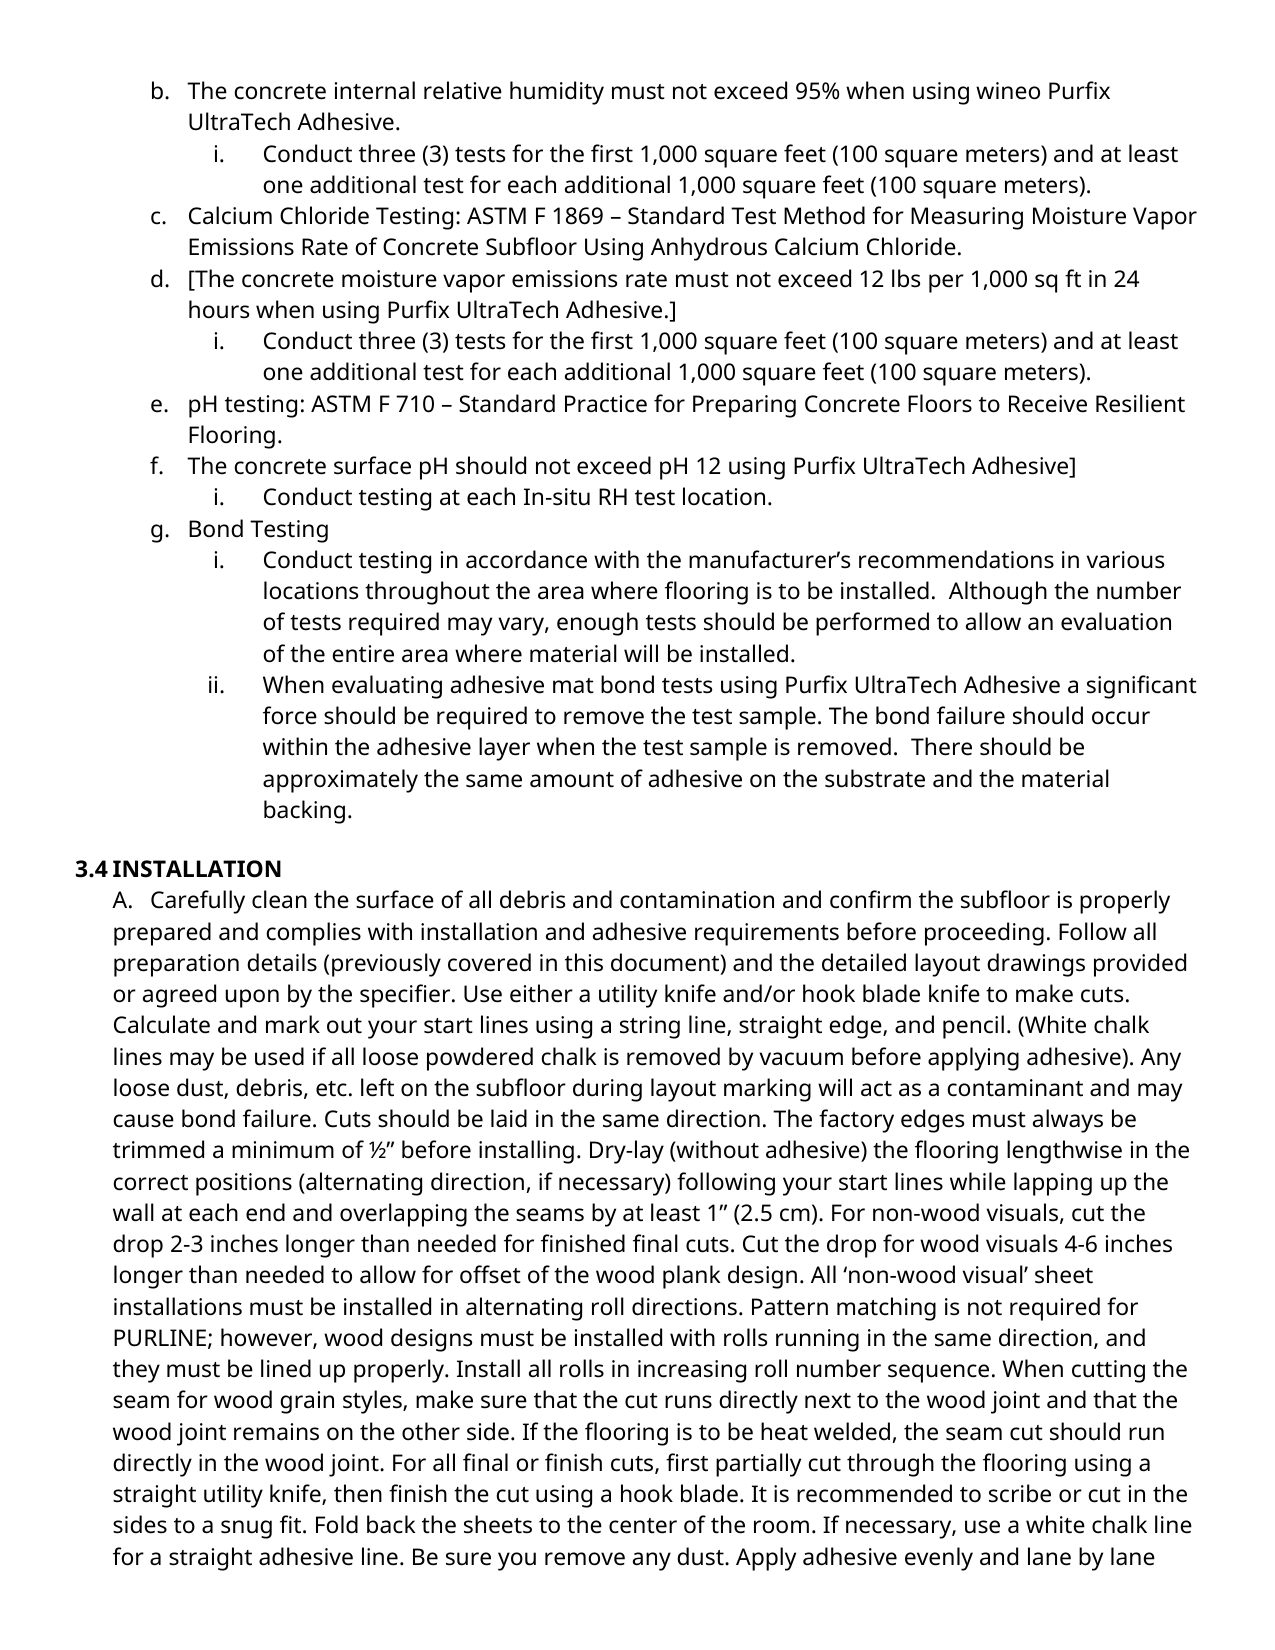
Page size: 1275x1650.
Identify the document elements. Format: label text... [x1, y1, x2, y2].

list The concrete surface pH should not exceed pH 12 using Purfix UltraTech Adhesive] [150, 450, 1200, 481]
list Conduct testing in accordance with the manufacturer’s recommendations in various locations throughout the area where flooring is to be installed. Although the number of tests required may vary, enough tests should be performed to allow an evaluation of the entire area where material will be installed. [225, 544, 1200, 669]
list Conduct three (3) tests for the first 1,000 square feet (100 square meters) and at least one additional test for each additional 1,000 square feet (100 square meters). [225, 325, 1200, 387]
list Conduct three (3) tests for the first 1,000 square feet (100 square meters) and at least one additional test for each additional 1,000 square feet (100 square meters). [225, 137, 1200, 200]
list [The concrete moisture vapor emissions rate must not exceed 12 lbs per 1,000 sq ft in 24 hours when using Purfix UltraTech Adhesive.] [150, 262, 1200, 325]
list Conduct testing at each In-situ RH test location. [225, 481, 1200, 512]
list The concrete internal relative humidity must not exceed 95% when using wineo Purfix UltraTech Adhesive. [150, 75, 1200, 137]
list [112, 884, 1200, 1572]
list When evaluating adhesive mat bond tests using Purfix UltraTech Adhesive a significant force should be required to remove the test sample. The bond failure should occur within the adhesive layer when the test sample is removed. There should be approximately the same amount of adhesive on the substrate and the material backing. [225, 669, 1200, 825]
list pH testing: ASTM F 710 – Standard Practice for Preparing Concrete Floors to Receive Resilient Flooring. [150, 387, 1200, 450]
list Bond Testing [150, 512, 1200, 544]
list Calcium Chloride Testing: ASTM F 1869 – Standard Test Method for Measuring Moisture Vapor Emissions Rate of Concrete Subfloor Using Anhydrous Calcium Chloride. [150, 200, 1200, 262]
list INSTALLATION [75, 853, 1200, 884]
